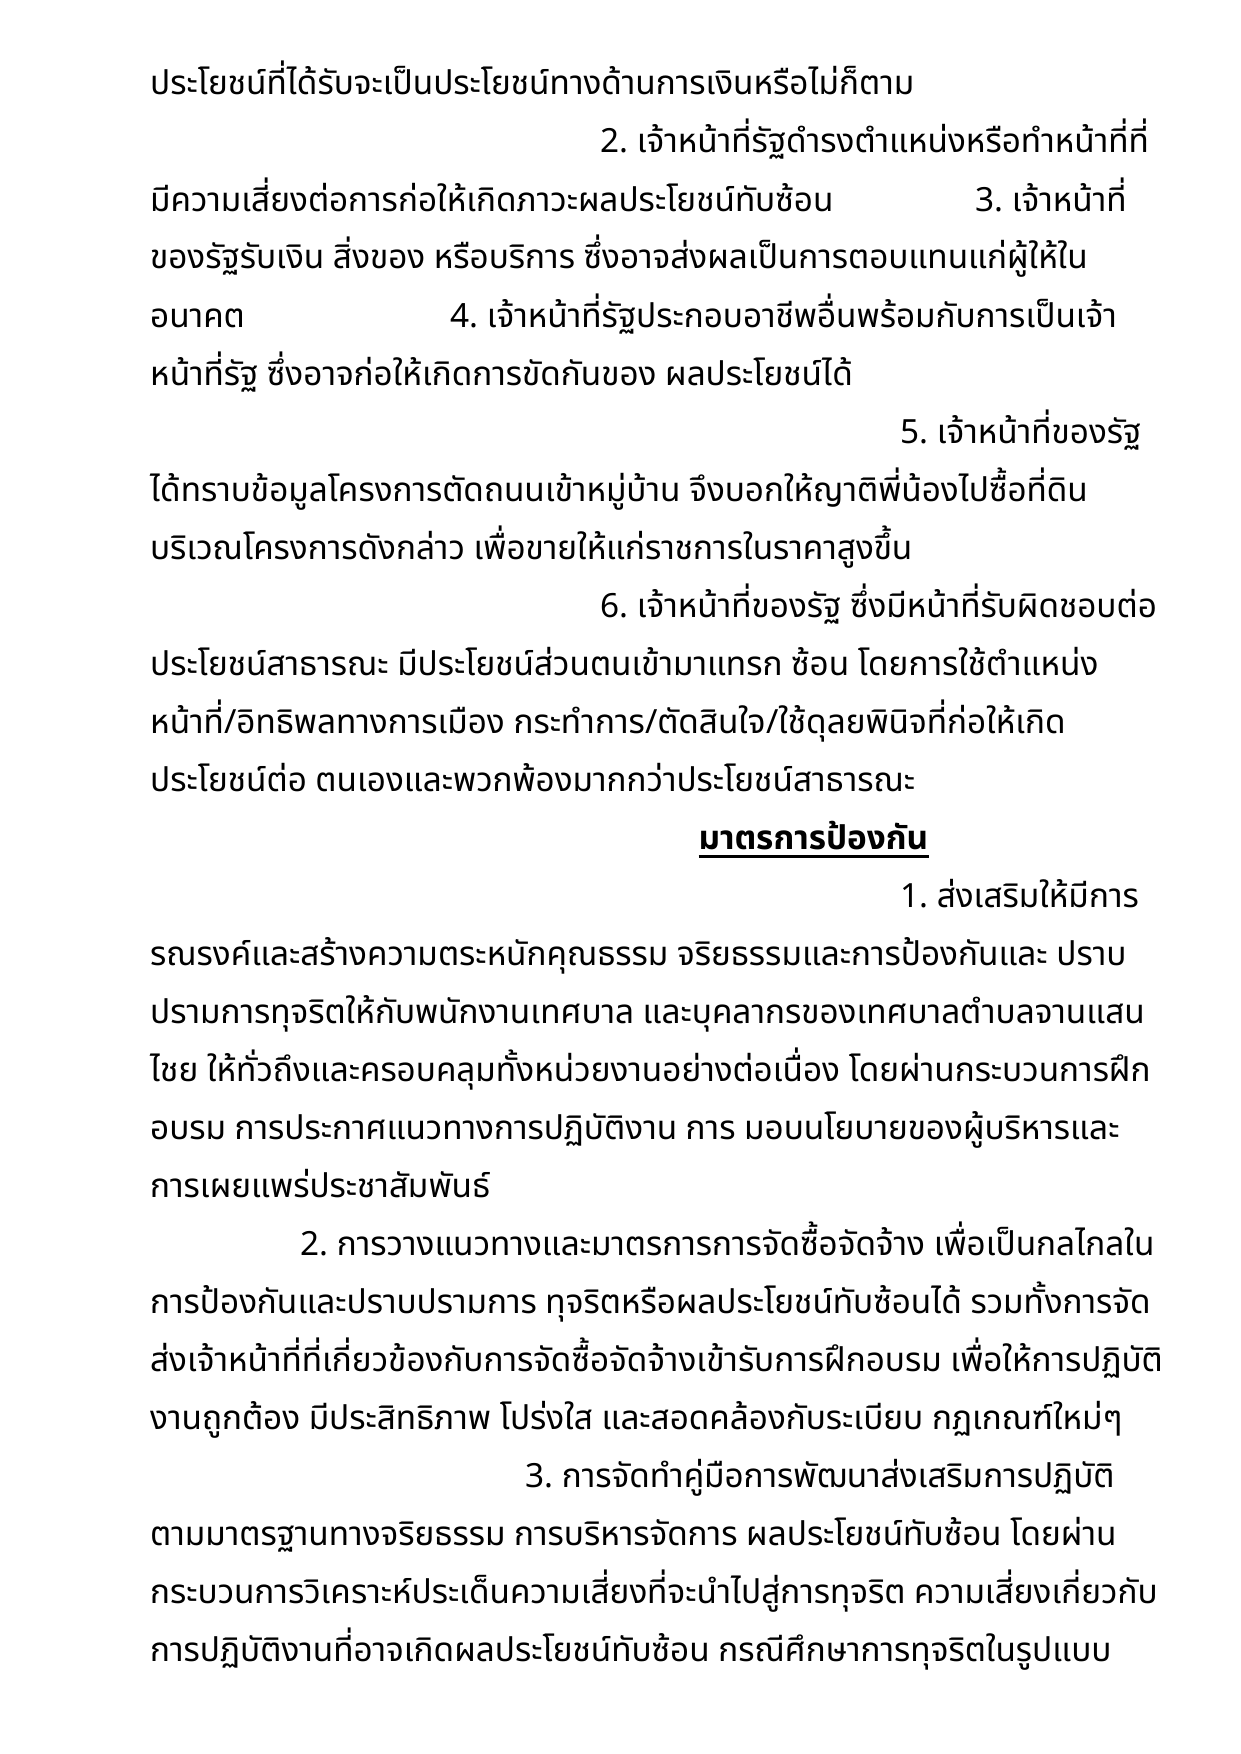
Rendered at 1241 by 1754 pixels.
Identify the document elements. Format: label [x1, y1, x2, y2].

text [150, 59, 1167, 1676]
